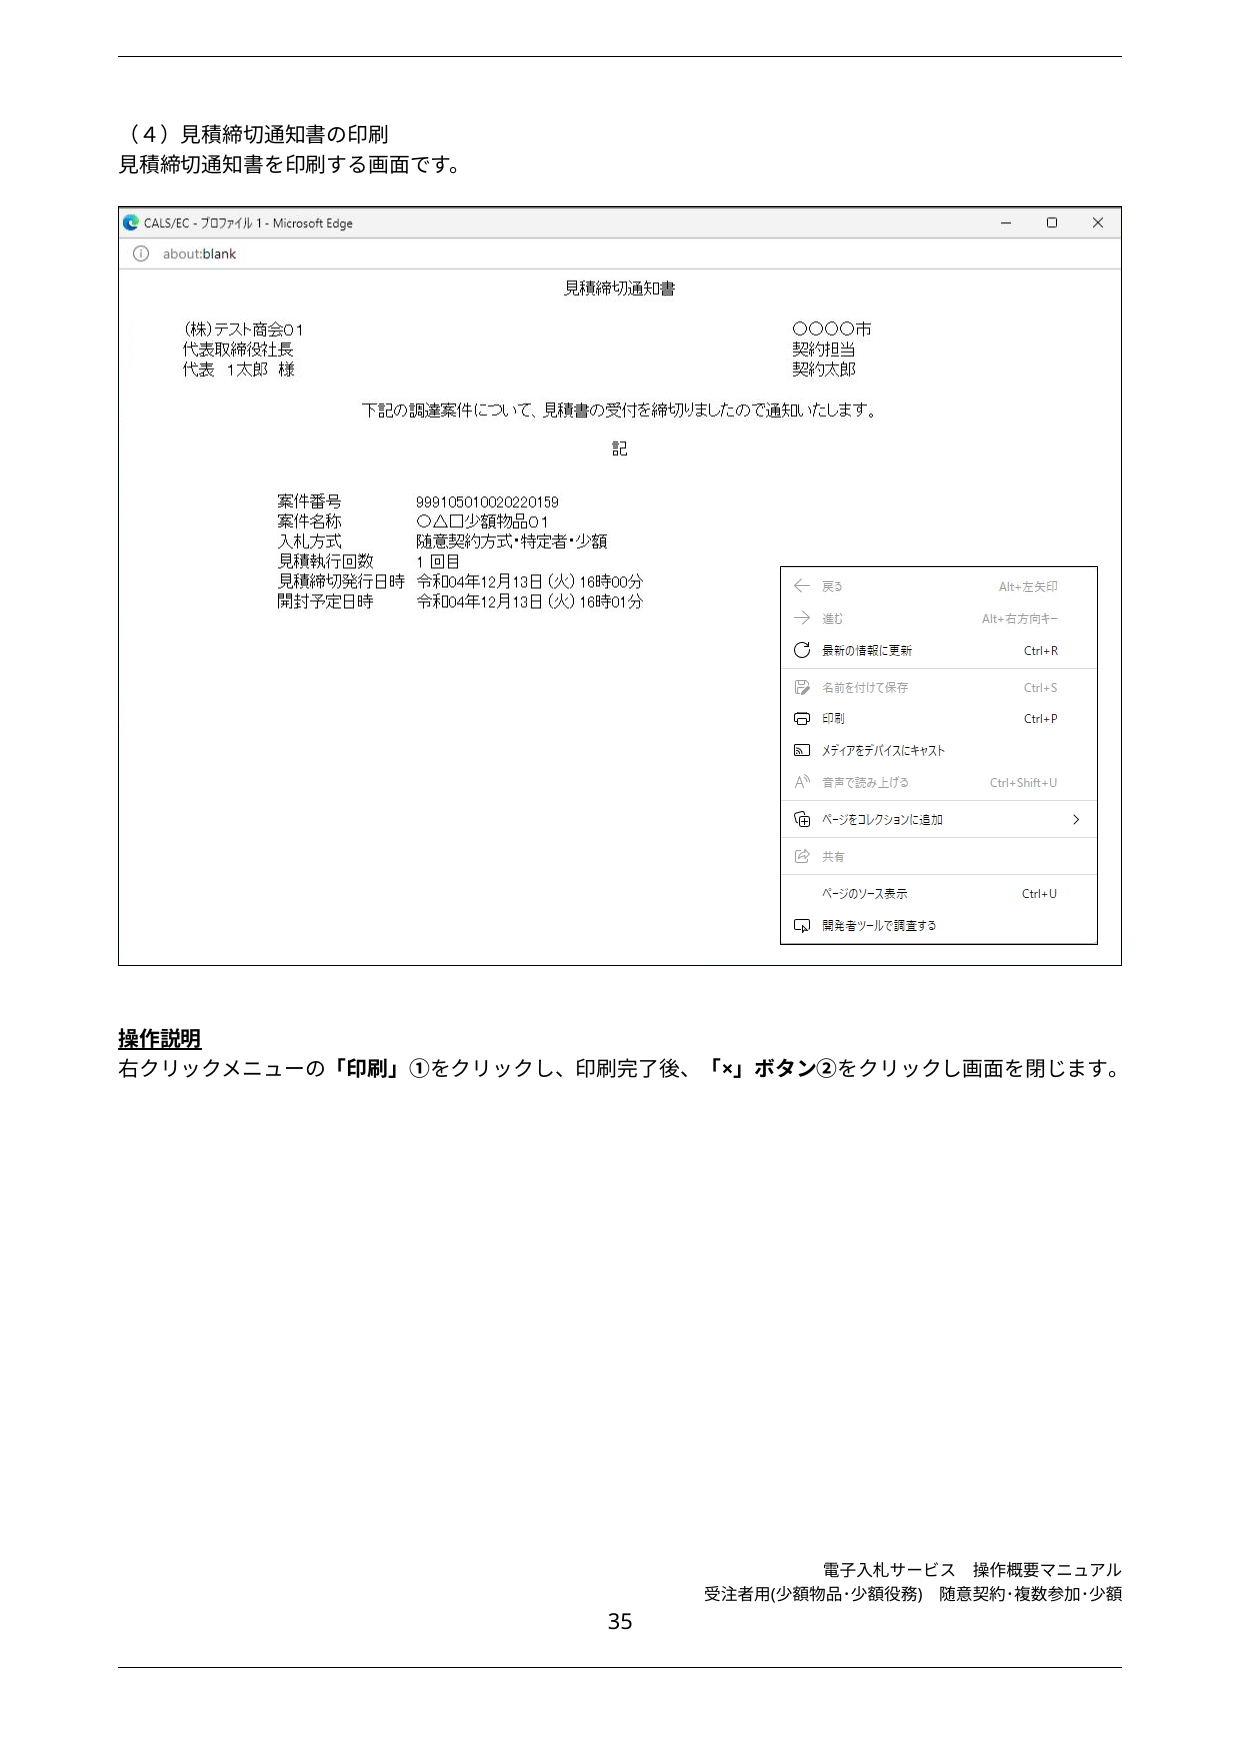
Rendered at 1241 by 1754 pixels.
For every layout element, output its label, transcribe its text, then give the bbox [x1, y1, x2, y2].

picture [119, 207, 1121, 965]
text 右クリックメニューの「印刷」①をクリックし、印刷完了後、「×」ボタン②をクリックし画面を閉じます。 [118, 1053, 1122, 1083]
text 見積締切通知書を印刷する画面です。 [118, 148, 1122, 178]
text 操作説明 [118, 1022, 1122, 1053]
text （４）見積締切通知書の印刷 [118, 118, 1122, 148]
